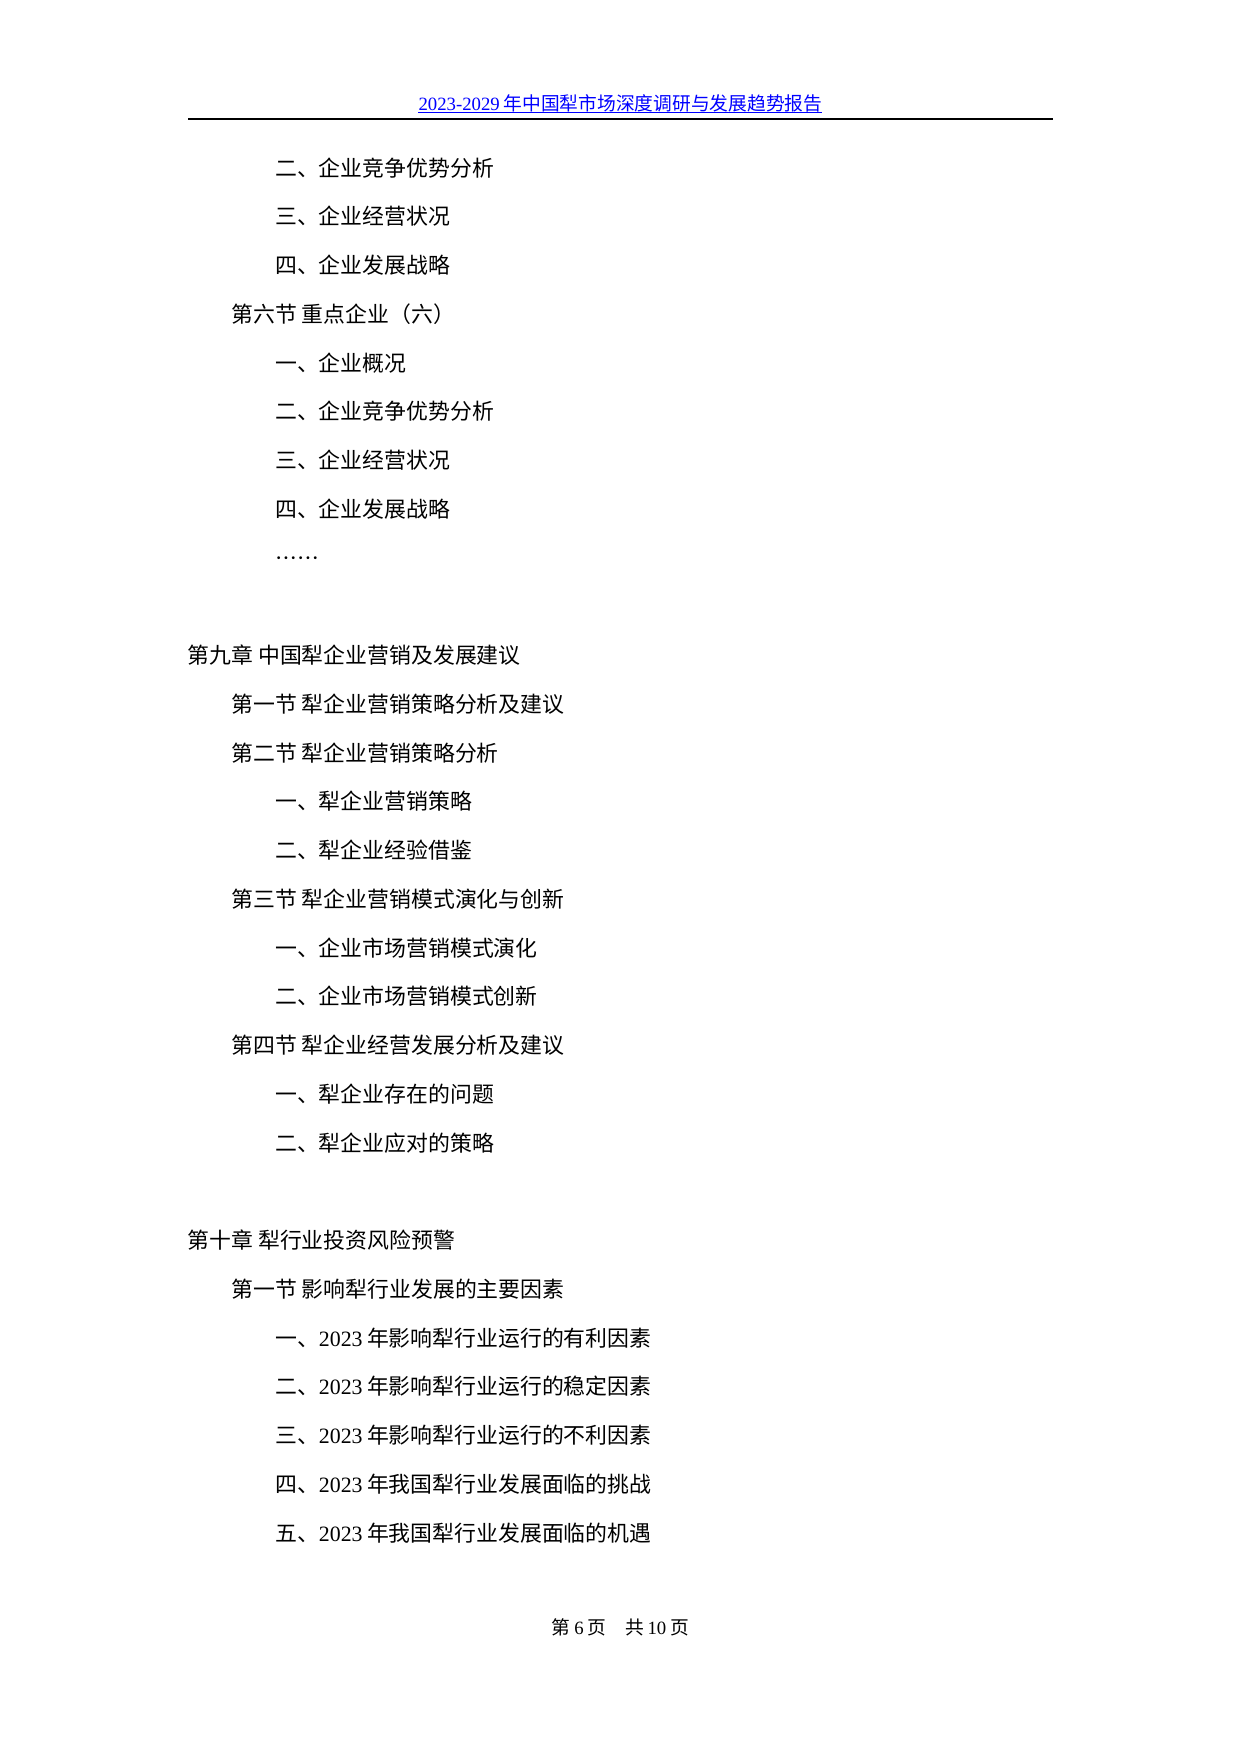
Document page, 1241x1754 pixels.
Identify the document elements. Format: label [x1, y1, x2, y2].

text [187, 150, 1053, 1548]
